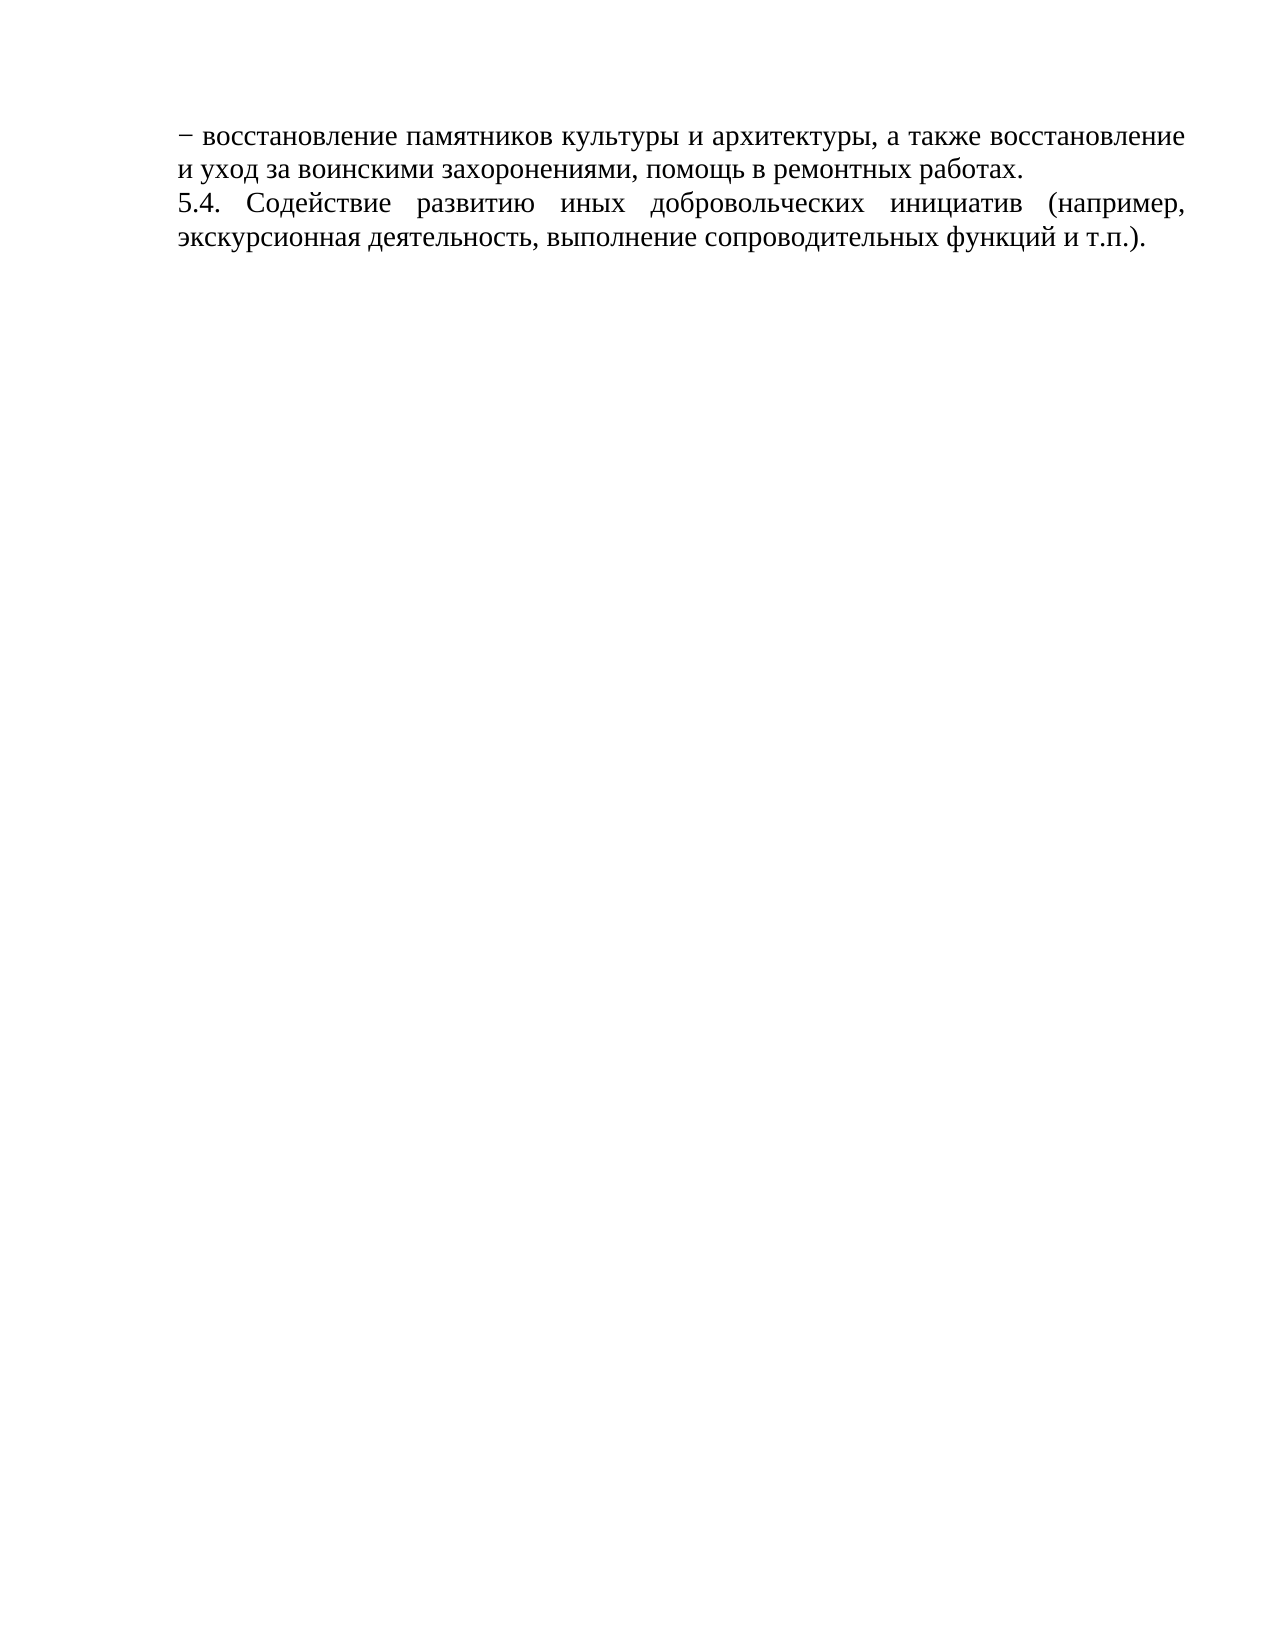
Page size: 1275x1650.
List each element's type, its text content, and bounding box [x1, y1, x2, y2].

text 5.4. Содействие развитию иных добровольческих инициатив (например, экскурсионная деятельность, выполнение сопроводительных функций и т.п.). [177, 185, 1186, 252]
text − восстановление памятников культуры и архитектуры, а также восстановление и уход за воинскими захоронениями, помощь в ремонтных работах. [177, 118, 1186, 185]
